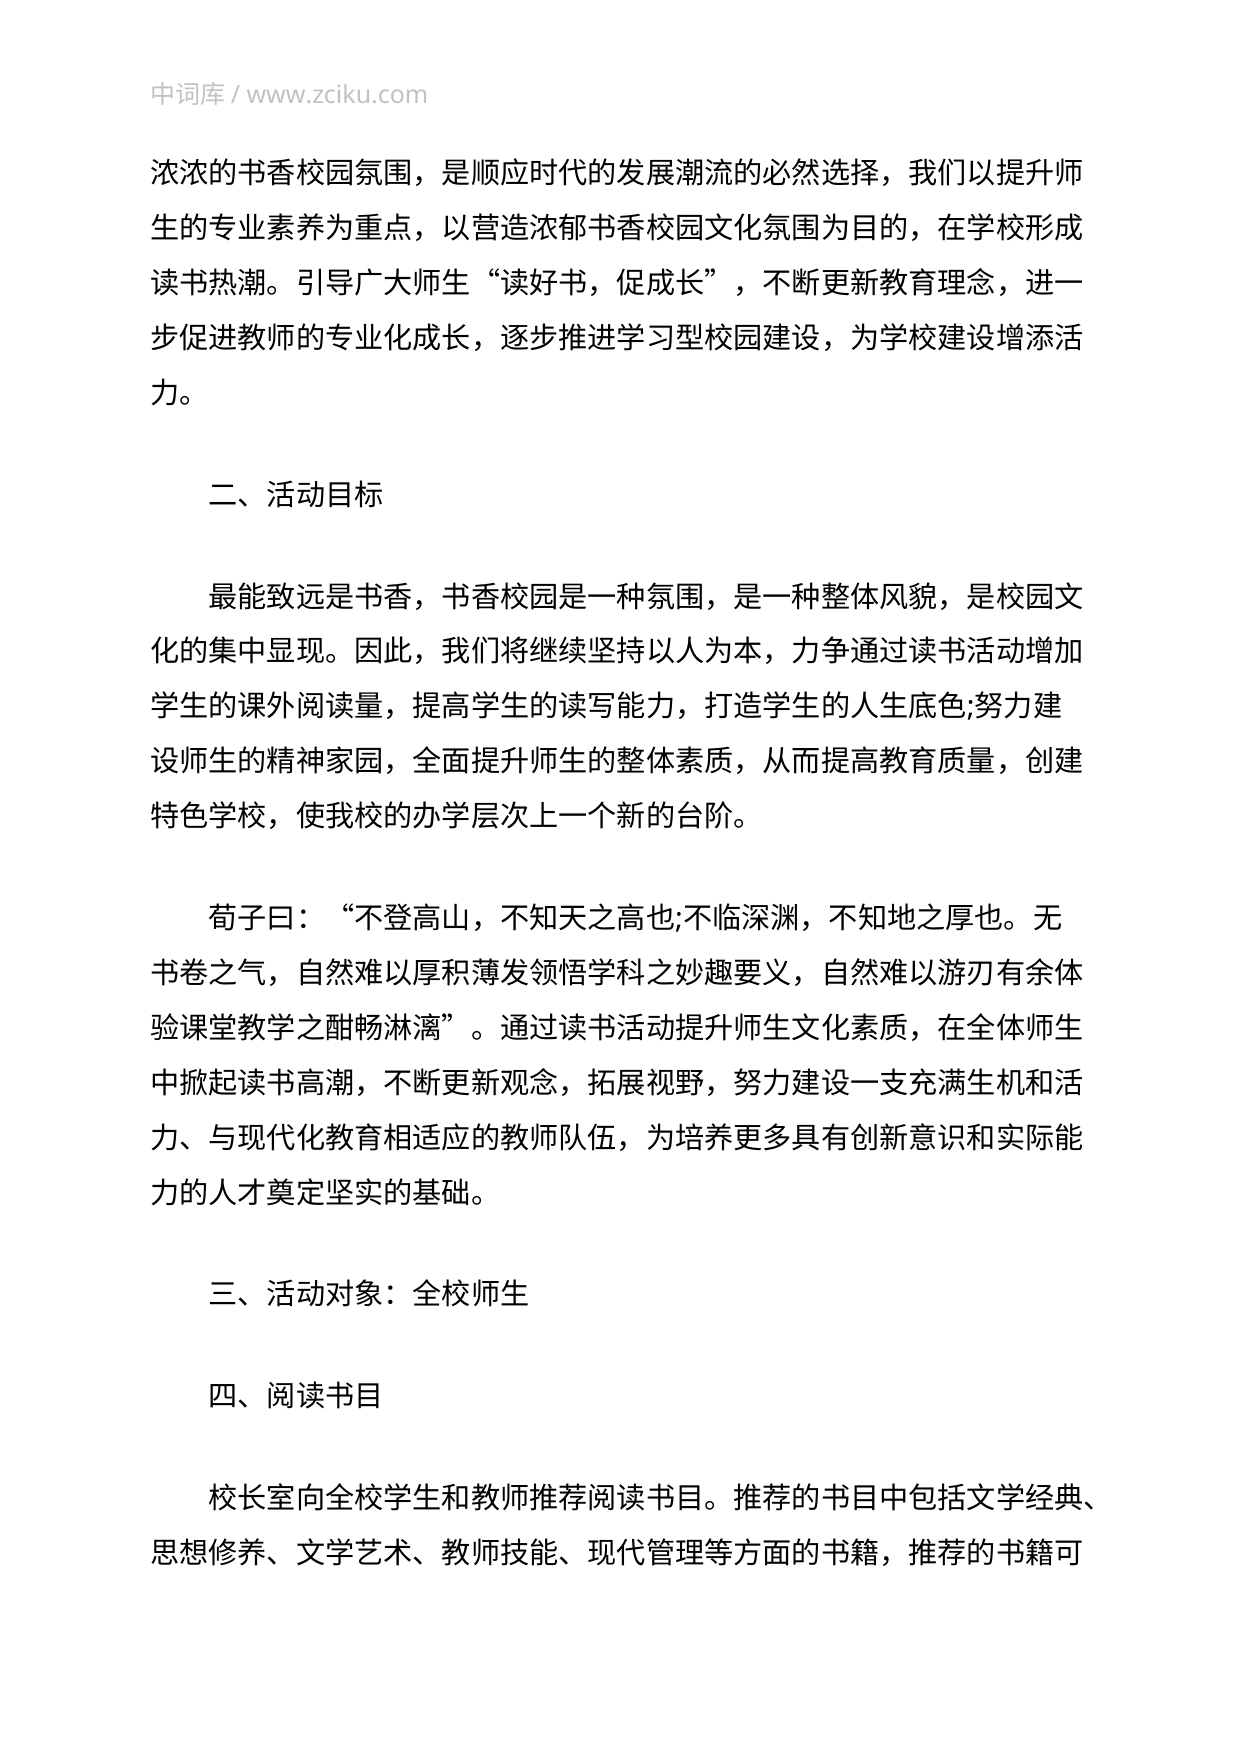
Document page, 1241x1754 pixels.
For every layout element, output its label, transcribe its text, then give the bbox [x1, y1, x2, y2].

text 四、阅读书目 [150, 1373, 1090, 1415]
text 荀子曰：“不登高山，不知天之高也;不临深渊，不知地之厚也。无书卷之气，自然难以厚积薄发领悟学科之妙趣要义，自然难以游刃有余体验课堂教学之酣畅淋漓”。通过读书活动提升师生文化素质，在全体师生中掀起读书高潮，不断更新观念，拓展视野，努力建设一支充满生机和活力、与现代化教育相适应的教师队伍，为培养更多具有创新意识和实际能力的人才奠定坚实的基础。 [150, 894, 1090, 1211]
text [150, 150, 1090, 412]
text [150, 1474, 1090, 1572]
text 最能致远是书香，书香校园是一种氛围，是一种整体风貌，是校园文化的集中显现。因此，我们将继续坚持以人为本，力争通过读书活动增加学生的课外阅读量，提高学生的读写能力，打造学生的人生底色;努力建设师生的精神家园，全面提升师生的整体素质，从而提高教育质量，创建特色学校，使我校的办学层次上一个新的台阶。 [150, 573, 1090, 835]
text 三、活动对象：全校师生 [150, 1271, 1090, 1313]
text 二、活动目标 [150, 471, 1090, 514]
